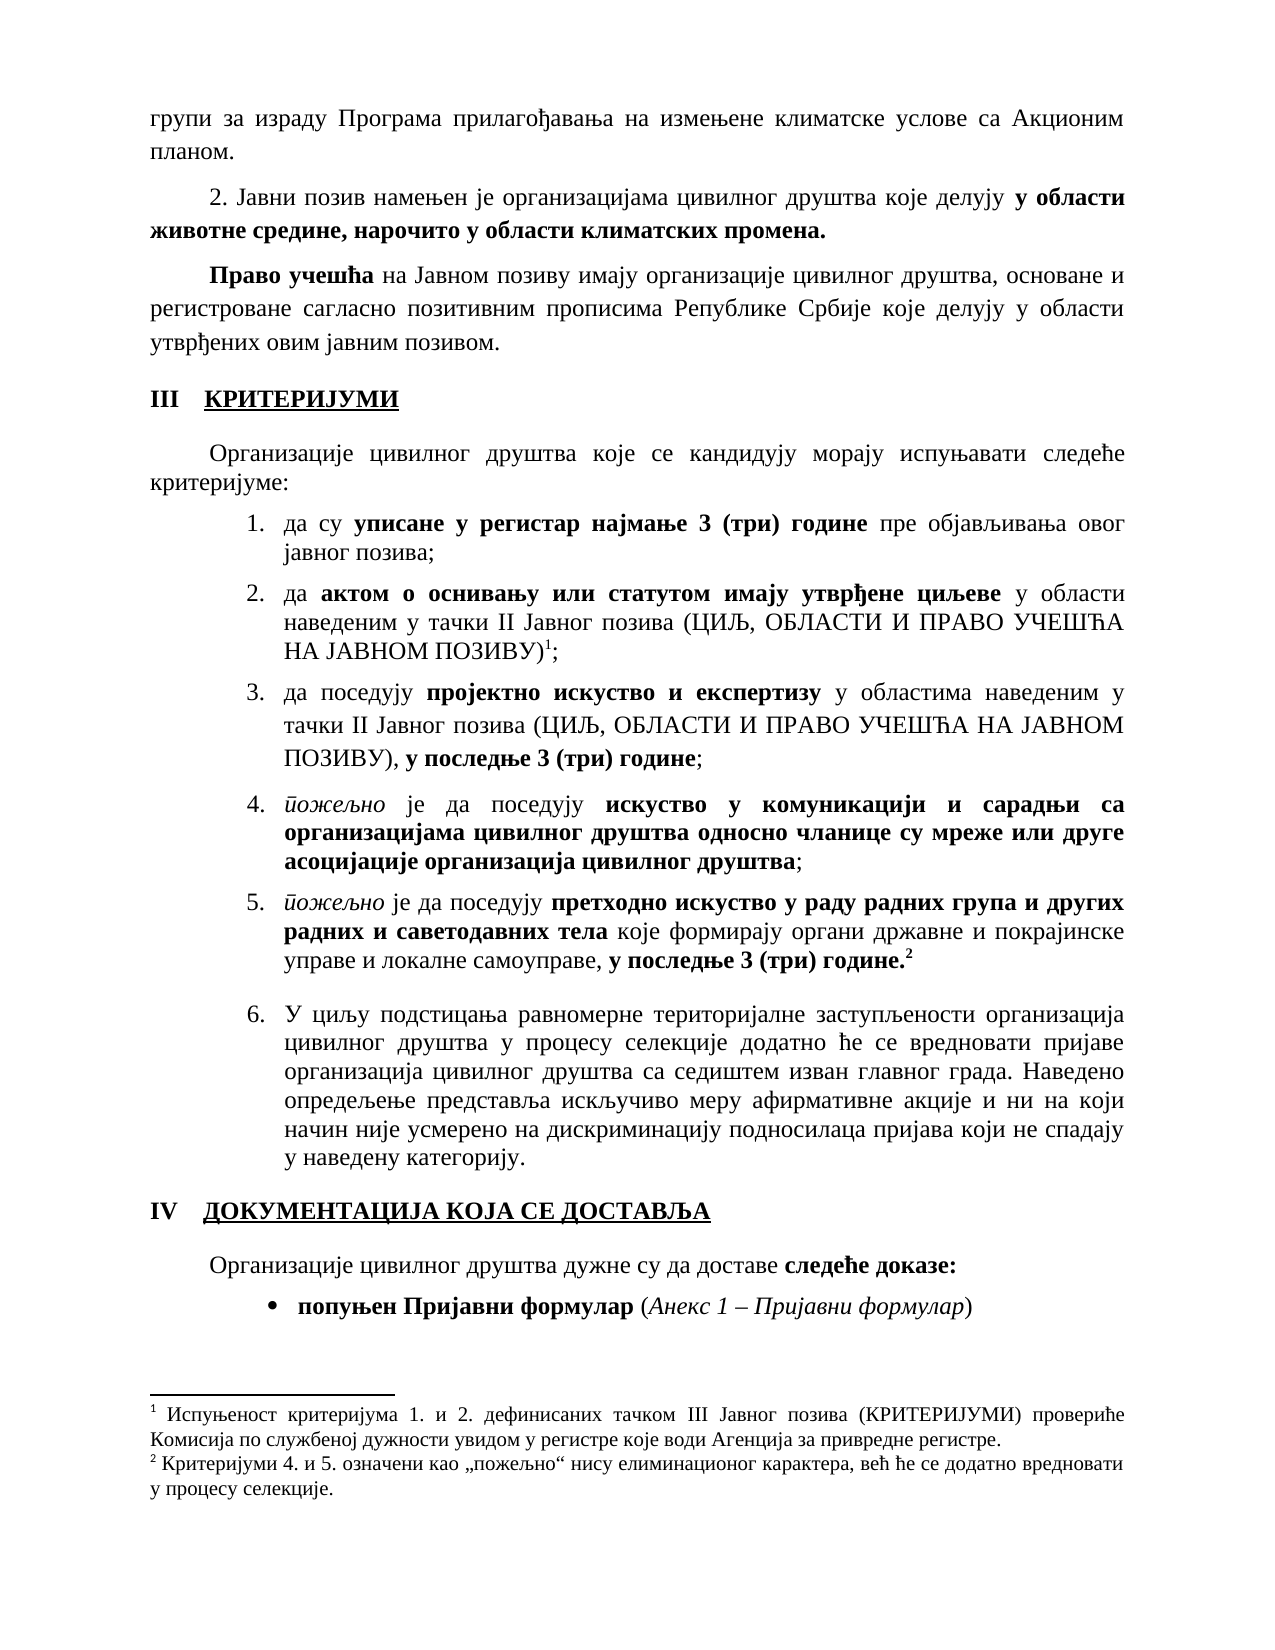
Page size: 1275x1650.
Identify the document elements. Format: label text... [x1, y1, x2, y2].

list пожељно је да поседују претходно искуство у раду радних група и других радних и саветодавних тела које формирају органи државне и покрајинске управе и локалне самоуправе, у последње 3 (три) године. [246, 887, 1125, 974]
list да су уписaне у рeгистaр нajмaњe 3 (три) године прe oбjaвљивaњa oвoг jaвнoг пoзивa; [246, 508, 1125, 566]
list да актом о оснивању или статутом имају утврђене циљеве у области наведеним у тачки II Јавног позива (ЦИЉ, ОБЛАСТИ И ПРАВО УЧЕШЋА НА ЈАВНОМ ПОЗИВУ); [246, 578, 1125, 664]
text 2. Јавни позив намењен је организацијама цивилног друштва које делују у области животне средине, нарочито у области климатских промена. [150, 182, 1125, 244]
list У циљу подстицања равномерне територијалне заступљености организација цивилног друштва у процесу селекције додатно ће се вредновати пријаве организација цивилног друштва са седиштем изван главног града. Наведено опредељење представља искључиво меру афирмативне акције и ни на који начин није усмерено на дискриминацију подносилаца пријава који не спадају у наведену категорију. [247, 999, 1125, 1171]
text Оргaнизaциjе цивилнoг друштвa које се кандидују морају испуњавати следеће критеријуме: [150, 438, 1125, 496]
list IV ДОКУМЕНТАЦИЈА КОЈА СЕ ДОСТАВЉА [150, 1196, 1125, 1225]
list пожељно је да поседују искуство у комуникацији и сарадњи са организацијама цивилног друштва односно чланице су мреже или друге асоцијације организација цивилног друштва; [247, 789, 1125, 875]
list да поседују пројектно искуство и експертизу у областима наведеним у тачки II Јавног позива (ЦИЉ, ОБЛАСТИ И ПРАВО УЧЕШЋА НА ЈАВНОМ ПОЗИВУ), у последње 3 (три) године; [246, 677, 1125, 772]
text III КРИТЕРИЈУМИ [150, 384, 1125, 413]
list Oрганизације цивилног друштва дужне су да доставе следеће доказе: [150, 1250, 1125, 1279]
list Право учешћа на Јавном позиву имају организације цивилног друштва, основане и регистроване сагласно позитивним прописима Републике Србије које делују у области утврђених овим јавним позивом. [150, 261, 1125, 355]
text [150, 103, 1125, 165]
list попуњен Пријавни формулар (Анекс 1 – Пријавни формулар) [268, 1291, 1125, 1320]
